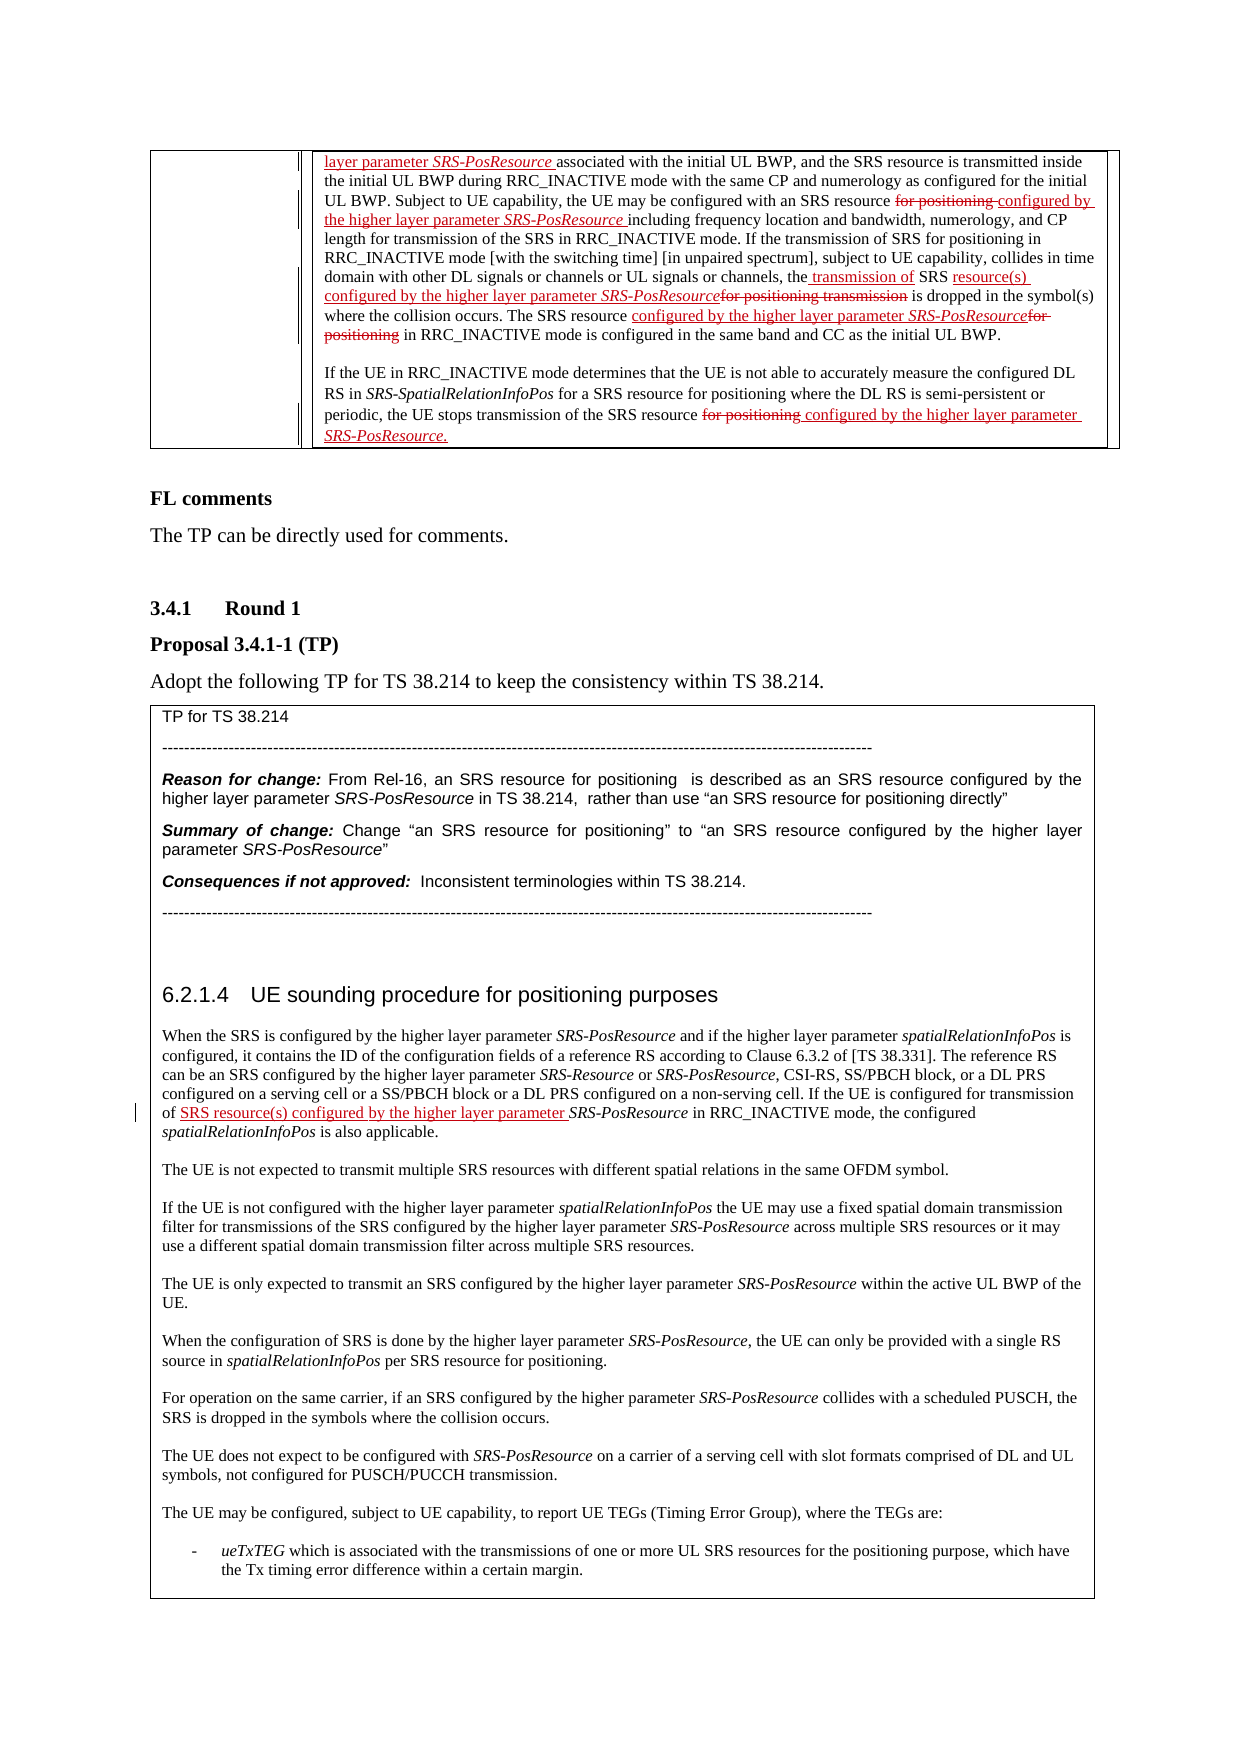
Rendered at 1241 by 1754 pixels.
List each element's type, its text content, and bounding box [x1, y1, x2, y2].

text FL comments [150, 486, 1120, 510]
subtitle Proposal 3.4.1-1 (TP) [150, 632, 1120, 656]
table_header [151, 706, 1094, 1597]
text The TP can be directly used for comments. [150, 522, 1120, 547]
table_cell Proposal 2: Adopt the following TP for TS 38.214 to keep the consistency within TS 38.214. [313, 152, 1107, 447]
list Adopt the following TP for TS 38.214 to keep the consistency within TS 38.214. [150, 669, 1120, 693]
subtitle Round 1 [150, 596, 1120, 620]
table_cell OPPO [7] [151, 151, 301, 448]
